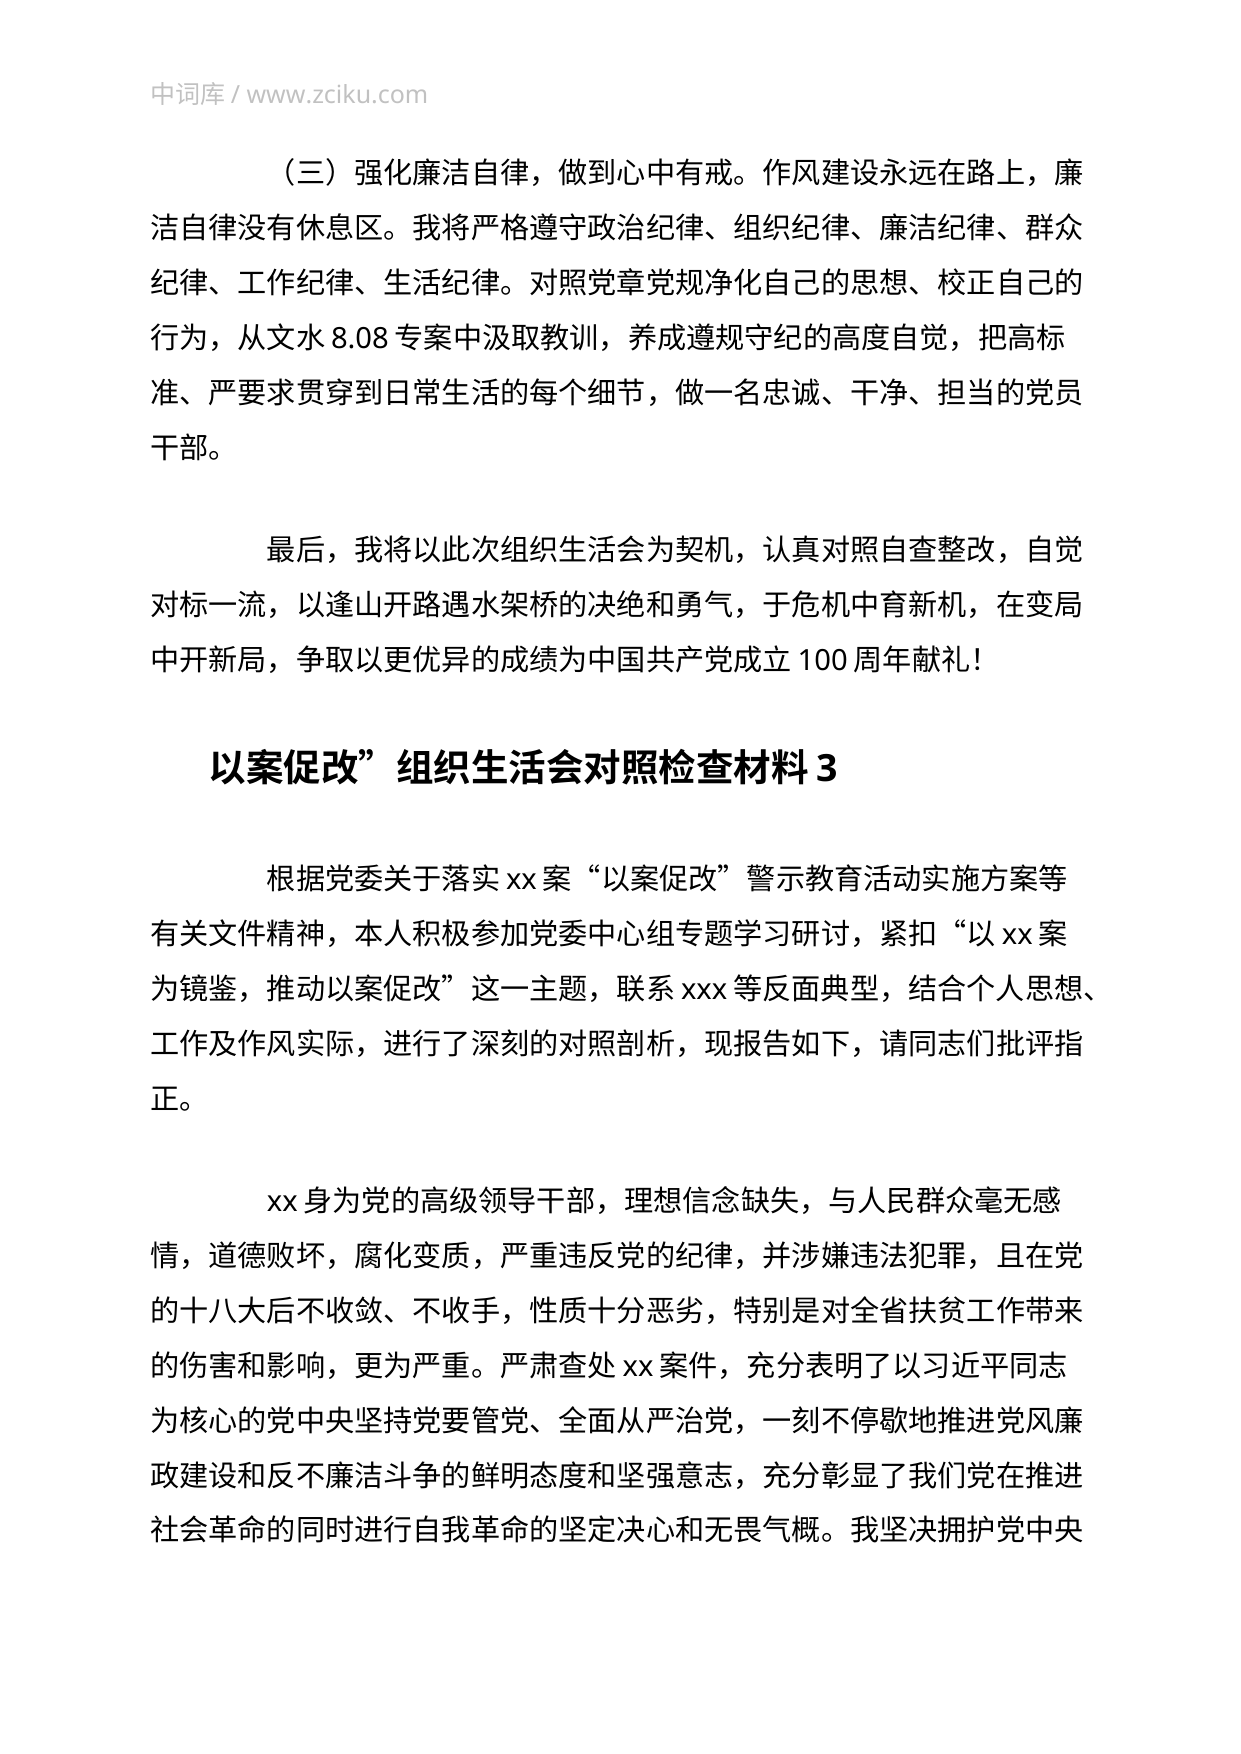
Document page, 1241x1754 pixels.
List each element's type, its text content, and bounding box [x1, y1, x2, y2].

text 最后，我将以此次组织生活会为契机，认真对照自查整改，自觉对标一流，以逢山开路遇水架桥的决绝和勇气，于危机中育新机，在变局中开新局，争取以更优异的成绩为中国共产党成立100周年献礼！ [150, 526, 1090, 678]
text 以案促改”组织生活会对照检查材料3 [150, 738, 1090, 793]
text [150, 1177, 1090, 1549]
text （三）强化廉洁自律，做到心中有戒。作风建设永远在路上，廉洁自律没有休息区。我将严格遵守政治纪律、组织纪律、廉洁纪律、群众纪律、工作纪律、生活纪律。对照党章党规净化自己的思想、校正自己的行为，从文水8.08专案中汲取教训，养成遵规守纪的高度自觉，把高标准、严要求贯穿到日常生活的每个细节，做一名忠诚、干净、担当的党员干部。 [150, 150, 1090, 467]
text 根据党委关于落实xx案“以案促改”警示教育活动实施方案等有关文件精神，本人积极参加党委中心组专题学习研讨，紧扣“以xx案为镜鉴，推动以案促改”这一主题，联系xxx等反面典型，结合个人思想、工作及作风实际，进行了深刻的对照剖析，现报告如下，请同志们批评指正。 [150, 856, 1090, 1118]
